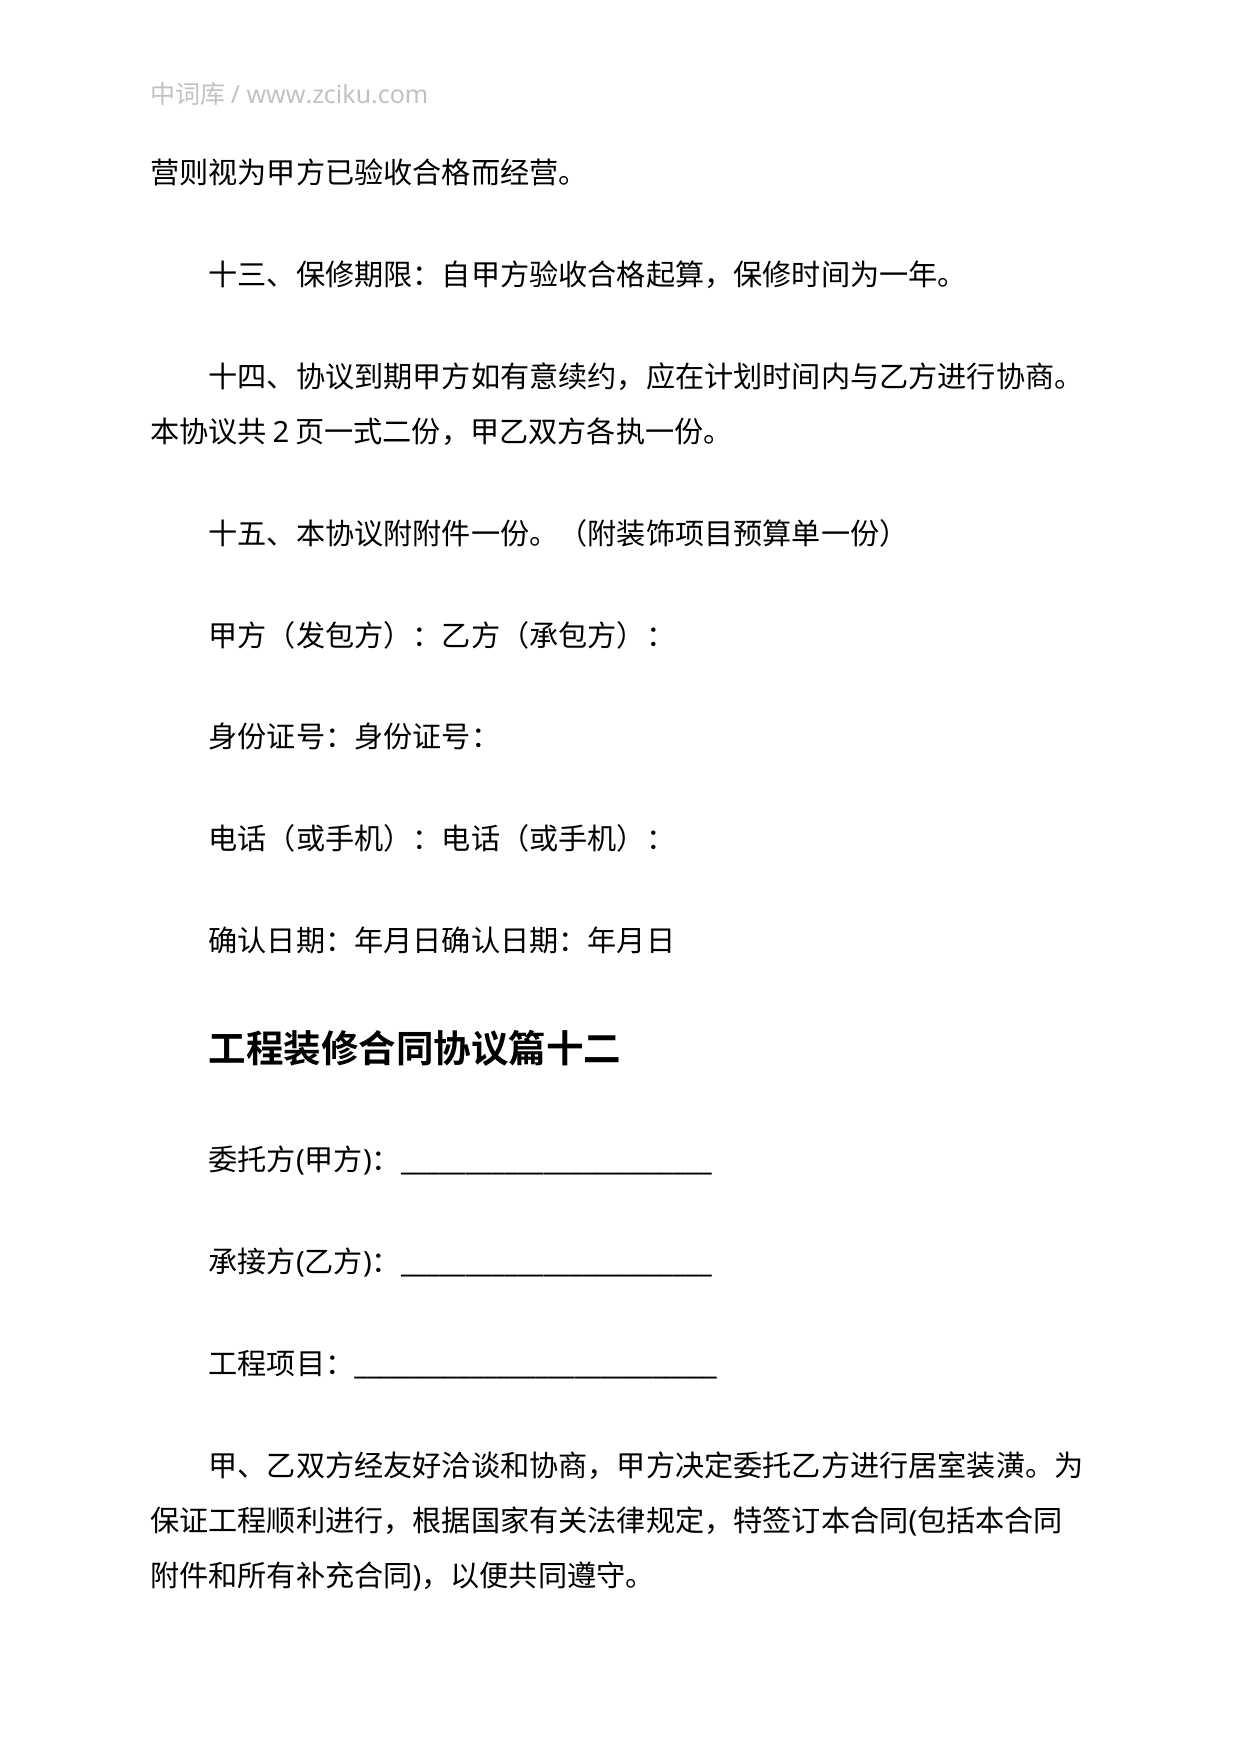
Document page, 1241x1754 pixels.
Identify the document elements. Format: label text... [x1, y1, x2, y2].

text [150, 150, 1090, 192]
text 承接方(乙方)：________________________ [150, 1239, 1090, 1281]
text 工程项目：____________________________ [150, 1341, 1090, 1383]
text 确认日期：年月日确认日期：年月日 [150, 917, 1090, 960]
text 工程装修合同协议篇十二 [150, 1019, 1090, 1073]
text 身份证号：身份证号： [150, 714, 1090, 756]
text 十三、保修期限：自甲方验收合格起算，保修时间为一年。 [150, 252, 1090, 294]
text 甲、乙双方经友好洽谈和协商，甲方决定委托乙方进行居室装潢。为保证工程顺利进行，根据国家有关法律规定，特签订本合同(包括本合同附件和所有补充合同)，以便共同遵守。 [150, 1443, 1090, 1595]
text 电话（或手机）：电话（或手机）： [150, 816, 1090, 858]
text 十五、本协议附附件一份。（附装饰项目预算单一份） [150, 510, 1090, 553]
text 十四、协议到期甲方如有意续约，应在计划时间内与乙方进行协商。本协议共2页一式二份，甲乙双方各执一份。 [150, 353, 1090, 451]
text 甲方（发包方）：乙方（承包方）： [150, 612, 1090, 654]
text 委托方(甲方)：________________________ [150, 1137, 1090, 1179]
